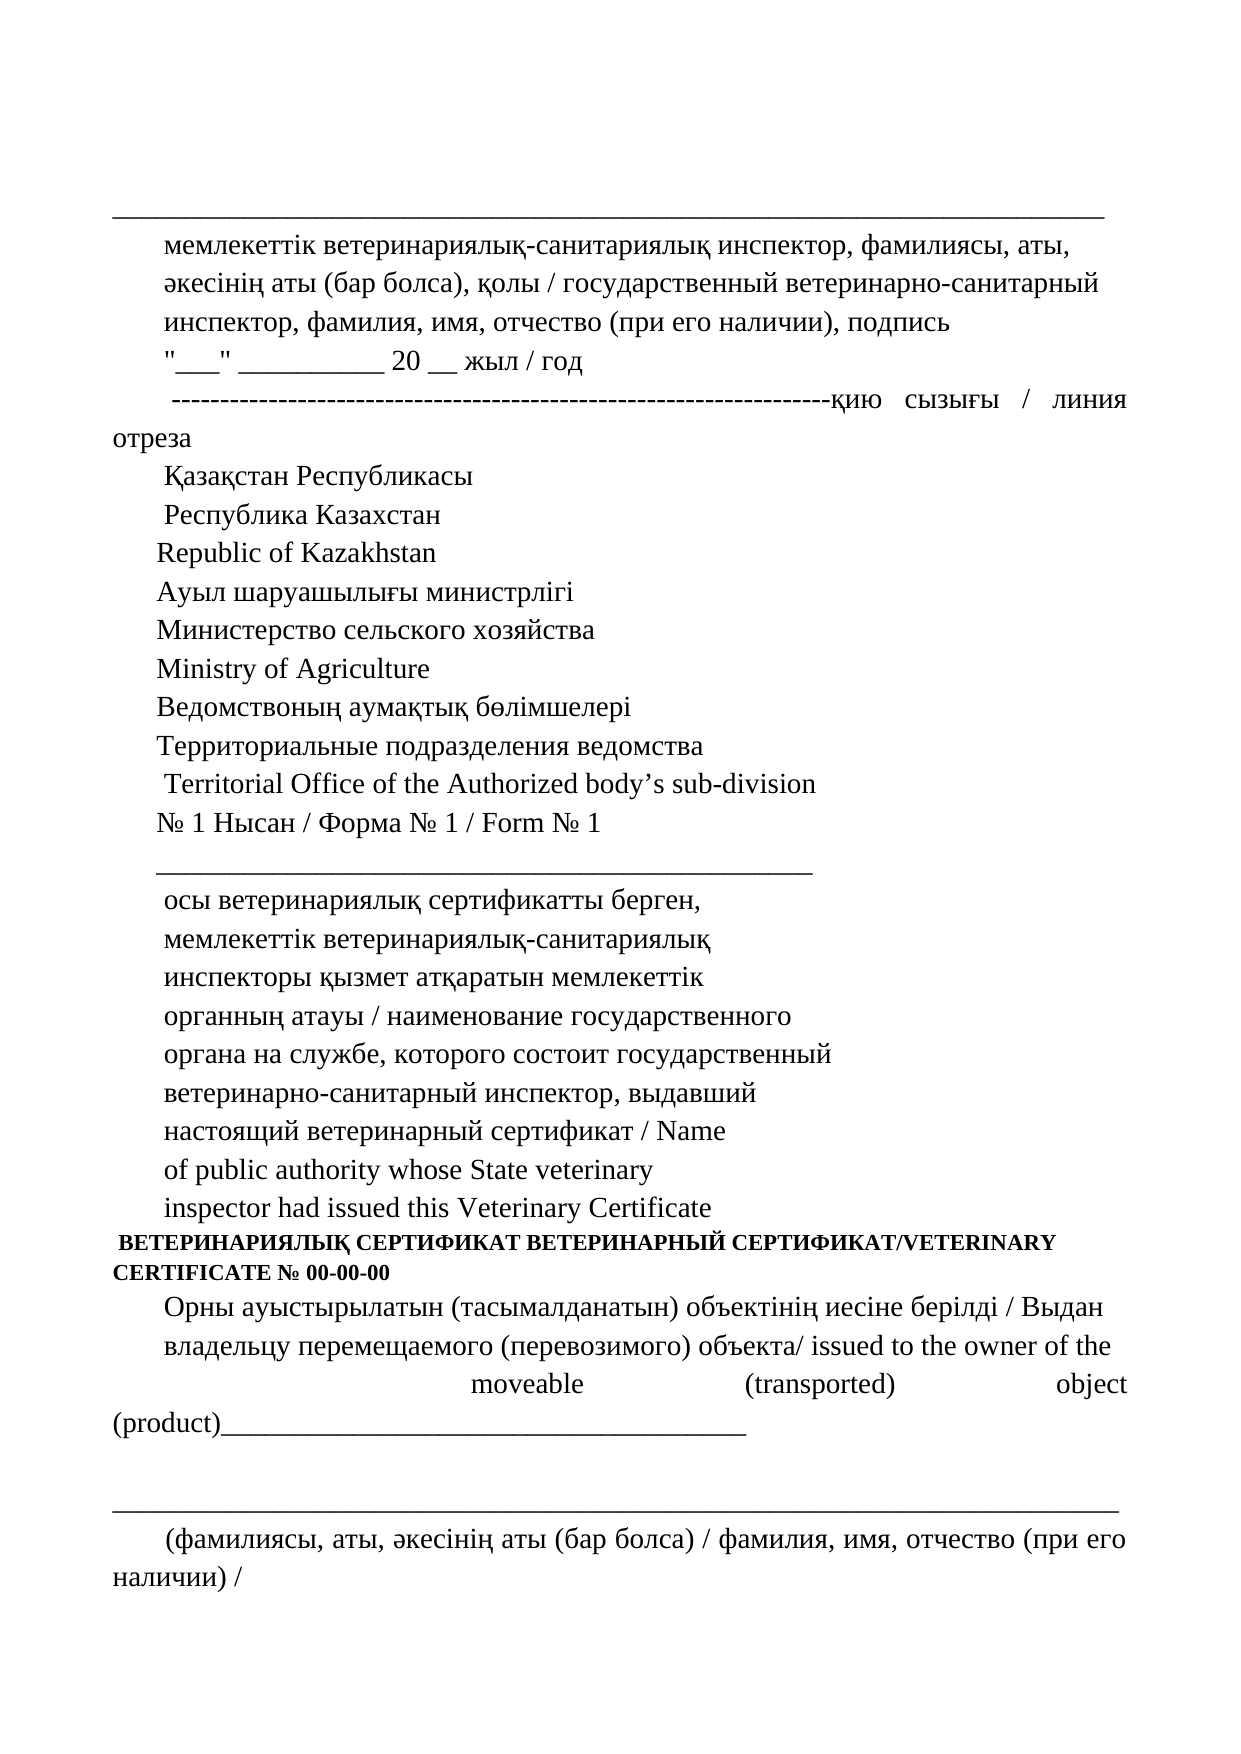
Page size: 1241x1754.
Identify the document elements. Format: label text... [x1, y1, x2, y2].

text "___" __________ 20 __ жыл / год [112, 343, 1128, 376]
text Министерство сельского хозяйства [112, 612, 1128, 646]
text Terrіtorіal Offіce of the Authorіzed body’s sub-dіvіsіon [112, 767, 1128, 800]
text инспектор, фамилия, имя, отчество (при его наличии), подпись [112, 304, 1128, 338]
text moveable (transported) object (product)____________________________________ [112, 1367, 1128, 1439]
text (фамилиясы, аты, әкесінің аты (бар болса) / фамилия, имя, отчество (при его наличии) / [112, 1521, 1128, 1593]
text настоящий ветеринарный сертификат / Name [112, 1113, 1128, 1147]
text --------------------------------------------------------------------қию сызығы / линия отреза [112, 381, 1128, 453]
text органа на службе, которого состоит государственный [112, 1036, 1128, 1070]
text Ведомствоның аумақтық бөлімшелері [112, 689, 1128, 723]
text _____________________________________________________________________ [112, 1444, 1128, 1516]
text мемлекеттік ветеринариялық-санитариялық [112, 921, 1128, 954]
text осы ветеринариялық сертификатты берген, [112, 882, 1128, 916]
text Mіnіstry of Agrіculture [112, 651, 1128, 684]
text _____________________________________________ [112, 844, 1128, 877]
text Республика Казахстан [112, 497, 1128, 530]
text әкесінің аты (бар болса), қолы / государственный ветеринарно-санитарный [112, 266, 1128, 299]
text ____________________________________________________________________ [112, 150, 1128, 222]
text мемлекеттік ветеринариялық-санитариялық инспектор, фамилиясы, аты, [112, 227, 1128, 261]
text ВЕТЕРИНАРИЯЛЫҚ СЕРТИФИКАТ ВЕТЕРИНАРНЫЙ СЕРТИФИКАТ/VETERІNARY CERTІFІCATE № 00-00-00 [112, 1229, 1128, 1286]
text инспекторы қызмет атқаратын мемлекеттік [112, 959, 1128, 993]
text № 1 Нысан / Форма № 1 / Form № 1 [112, 805, 1128, 839]
text іnspector had іssued thіs Veterіnary Certіfіcate [112, 1191, 1128, 1224]
text Орны ауыстырылатын (тасымалданатын) объектінің иесіне берілді / Выдан [112, 1289, 1128, 1323]
text ветеринарно-санитарный инспектор, выдавший [112, 1075, 1128, 1108]
text Қазақстан Республикасы [112, 458, 1128, 492]
text Republіc of Kazakhstan [112, 535, 1128, 569]
text Ауыл шаруашылығы министрлігі [112, 574, 1128, 607]
text Территориальные подразделения ведомства [112, 728, 1128, 762]
text владельцу перемещаемого (перевозимого) объекта/ іssued to the owner of the [112, 1328, 1128, 1362]
text органның атауы / наименование государственного [112, 998, 1128, 1031]
text of publіc authorіty whose State veterіnary [112, 1152, 1128, 1186]
